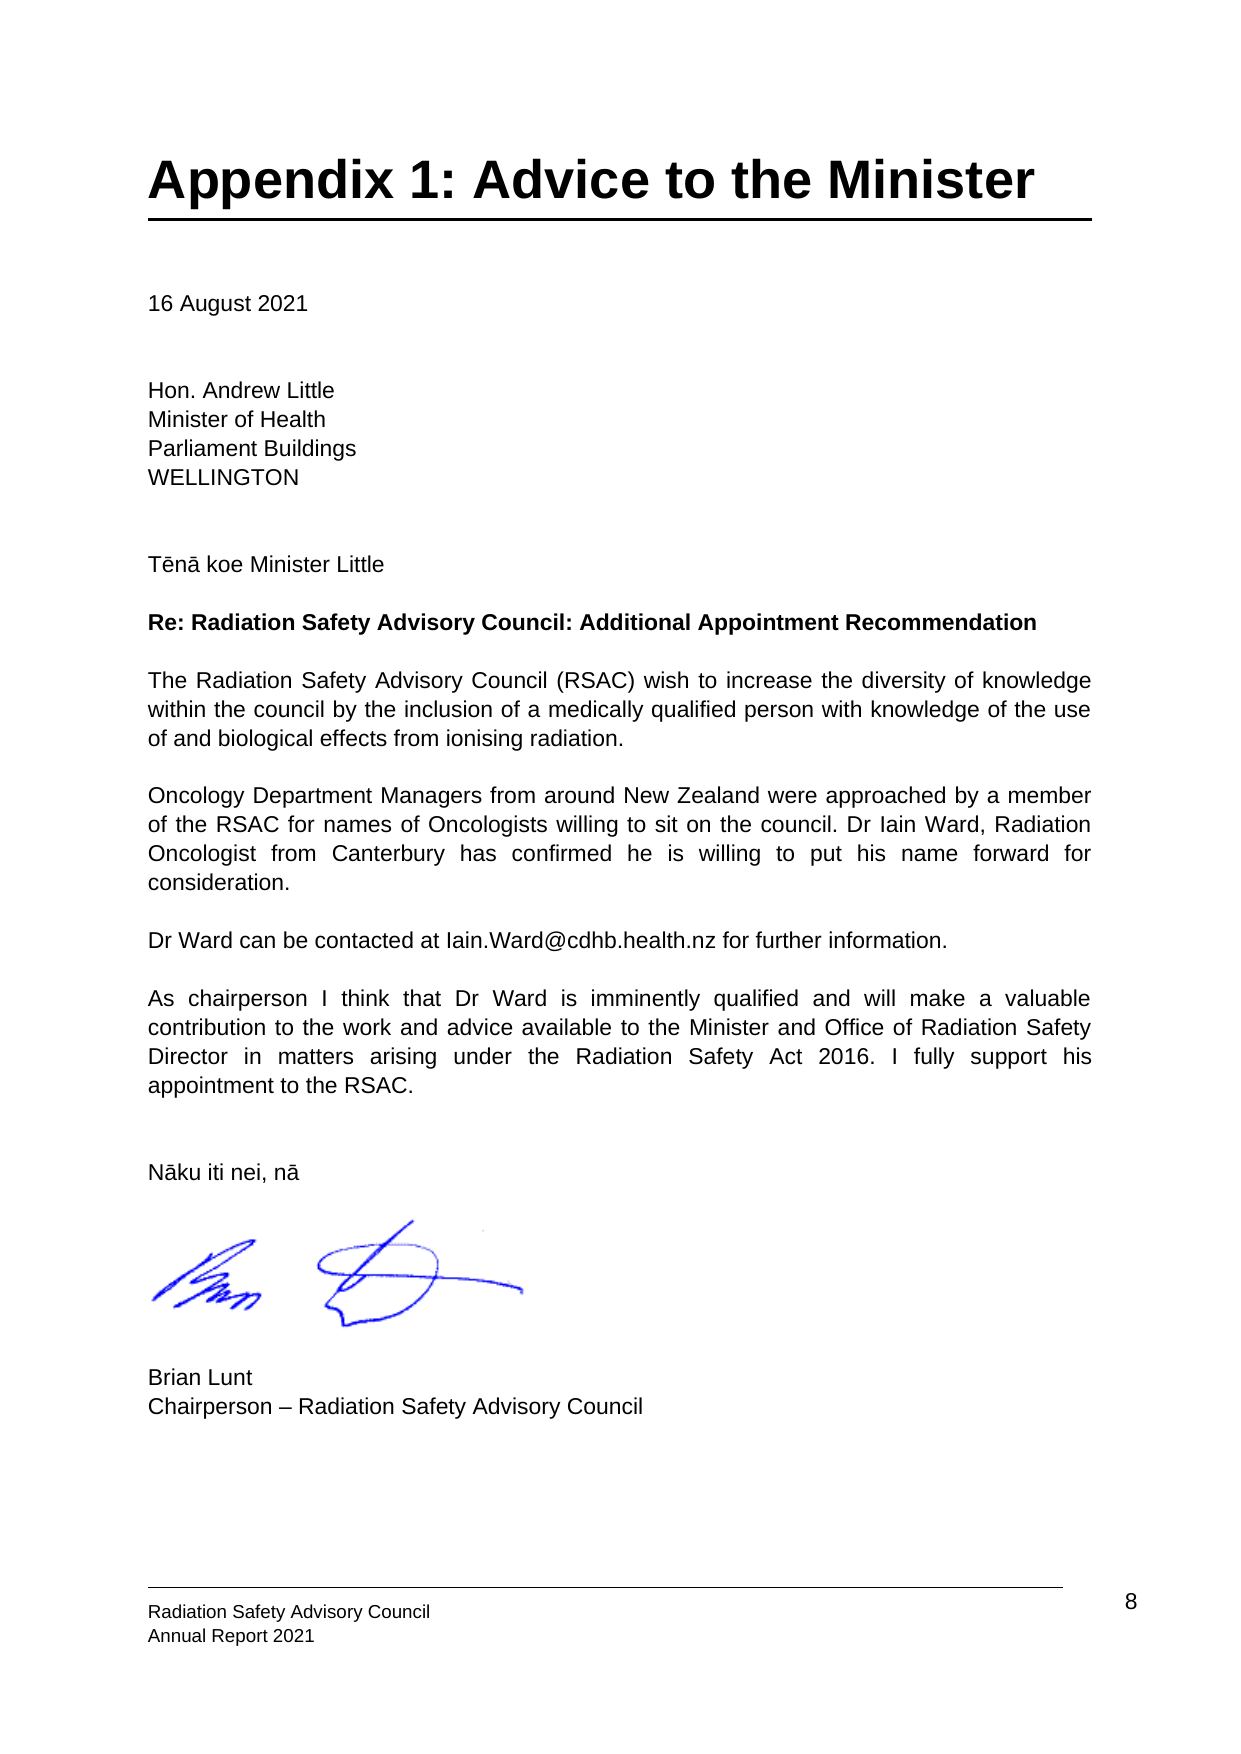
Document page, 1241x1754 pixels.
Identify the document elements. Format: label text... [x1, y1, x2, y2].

text WELLINGTON [148, 464, 1092, 490]
text Oncology Department Managers from around New Zealand were approached by a member of the RSAC for names of Oncologists willing to sit on the council. Dr Iain Ward, Radiation Oncologist from Canterbury has confirmed he is willing to put his name forward for consideration. [148, 782, 1092, 896]
text Nāku iti nei, nā [148, 1159, 1092, 1185]
text Hon. Andrew Little [148, 377, 1092, 403]
text Chairperson – Radiation Safety Advisory Council [148, 1393, 1092, 1419]
picture [147, 1216, 525, 1333]
text Dr Ward can be contacted at Iain.Ward@cdhb.health.nz for further information. [148, 927, 1092, 953]
text 16 August 2021 [148, 290, 1092, 316]
text Brian Lunt [148, 1364, 1092, 1390]
text As chairperson I think that Dr Ward is imminently qualified and will make a valuable contribution to the work and advice available to the Minister and Office of Radiation Safety Director in matters arising under the Radiation Safety Act 2016. I fully support his appointment to the RSAC. [148, 985, 1092, 1098]
text Minister of Health [148, 406, 1092, 432]
text Re: Radiation Safety Advisory Council: Additional Appointment Recommendation [148, 609, 1092, 635]
text Parliament Buildings [148, 435, 1092, 461]
text The Radiation Safety Advisory Council (RSAC) wish to increase the diversity of knowledge within the council by the inclusion of a medically qualified person with knowledge of the use of and biological effects from ionising radiation. [148, 667, 1092, 751]
text Tēnā koe Minister Little [148, 551, 1092, 577]
subtitle Appendix 1: Advice to the Minister [148, 148, 1092, 218]
